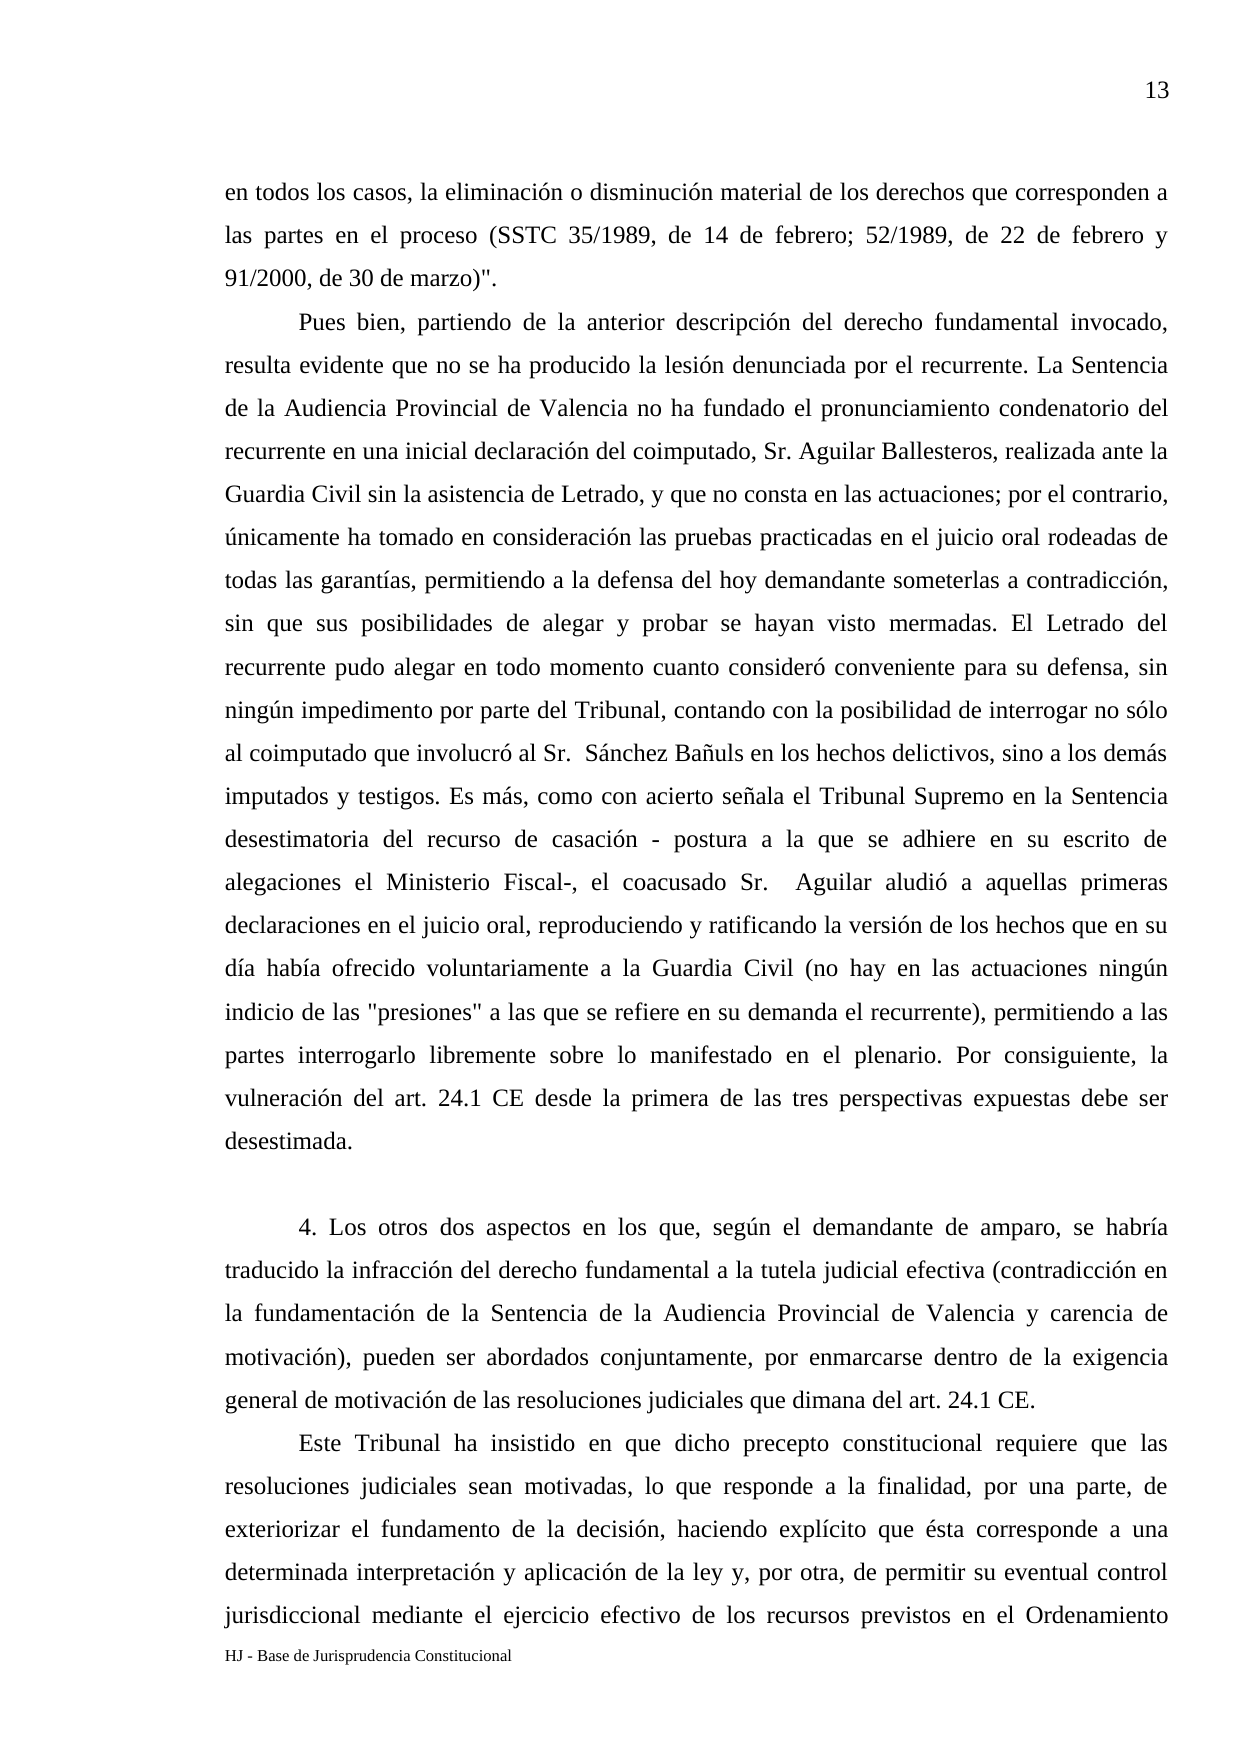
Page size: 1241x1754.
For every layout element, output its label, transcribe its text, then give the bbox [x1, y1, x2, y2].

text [224, 177, 1169, 292]
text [224, 1428, 1169, 1629]
text Pues bien, partiendo de la anterior descripción del derecho fundamental invocado, resulta evidente que no se ha producido la lesión denunciada por el recurrente. La Sentencia de la Audiencia Provincial de Valencia no ha fundado el pronunciamiento condenatorio del recurrente en una inicial declaración del coimputado, Sr. Aguilar Ballesteros, realizada ante la Guardia Civil sin la asistencia de Letrado, y que no consta en las actuaciones; por el contrario, únicamente ha tomado en consideración las pruebas practicadas en el juicio oral rodeadas de todas las garantías, permitiendo a la defensa del hoy demandante someterlas a contradicción, sin que sus posibilidades de alegar y probar se hayan visto mermadas. El Letrado del recurrente pudo alegar en todo momento cuanto consideró conveniente para su defensa, sin ningún impedimento por parte del Tribunal, contando con la posibilidad de interrogar no sólo al coimputado que involucró al Sr. Sánchez Bañuls en los hechos delictivos, sino a los demás imputados y testigos. Es más, como con acierto señala el Tribunal Supremo en la Sentencia desestimatoria del recurso de casación - postura a la que se adhiere en su escrito de alegaciones el Ministerio Fiscal-, el coacusado Sr. Aguilar aludió a aquellas primeras declaraciones en el juicio oral, reproduciendo y ratificando la versión de los hechos que en su día había ofrecido voluntariamente a la Guardia Civil (no hay en las actuaciones ningún indicio de las "presiones" a las que se refiere en su demanda el recurrente), permitiendo a las partes interrogarlo libremente sobre lo manifestado en el plenario. Por consiguiente, la vulneración del art. 24.1 CE desde la primera de las tres perspectivas expuestas debe ser desestimada. [224, 307, 1169, 1155]
text 4. Los otros dos aspectos en los que, según el demandante de amparo, se habría traducido la infracción del derecho fundamental a la tutela judicial efectiva (contradicción en la fundamentación de la Sentencia de la Audiencia Provincial de Valencia y carencia de motivación), pueden ser abordados conjuntamente, por enmarcarse dentro de la exigencia general de motivación de las resoluciones judiciales que dimana del art. 24.1 CE. [224, 1212, 1169, 1413]
